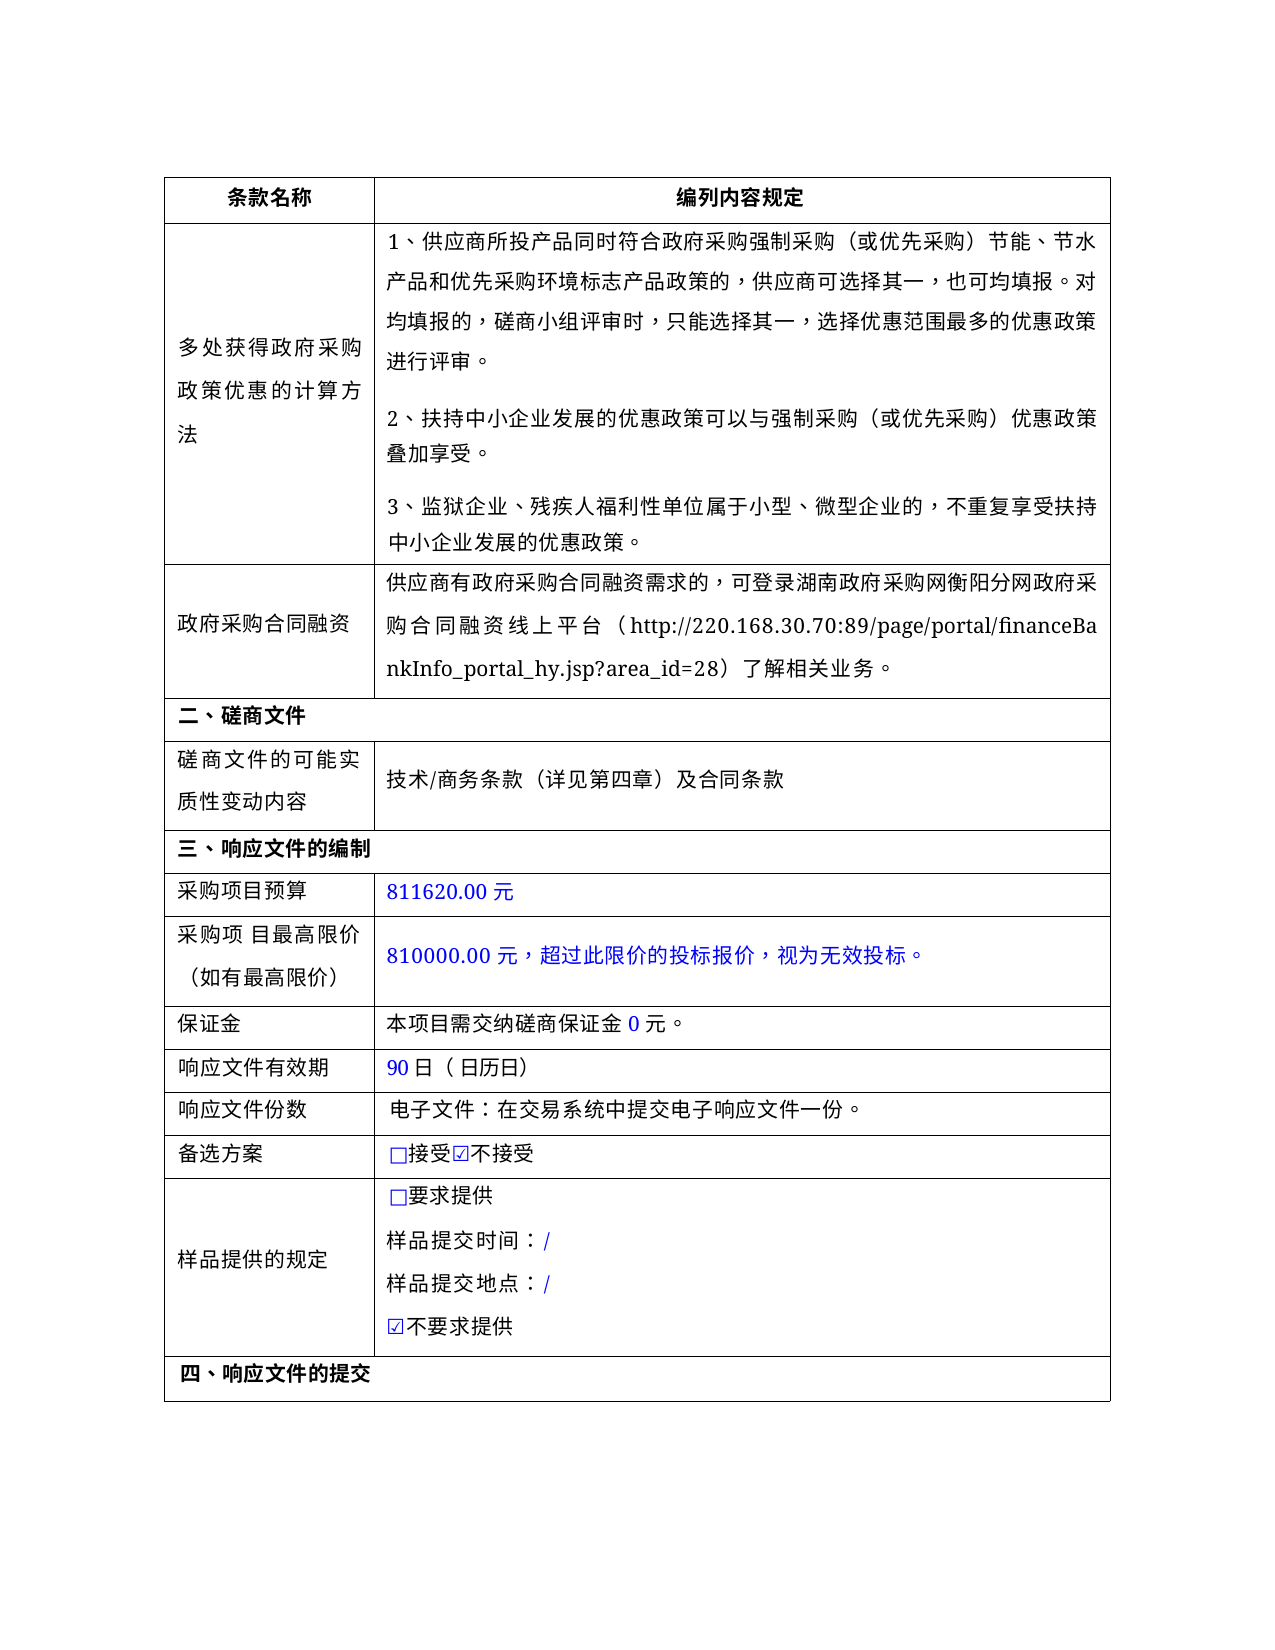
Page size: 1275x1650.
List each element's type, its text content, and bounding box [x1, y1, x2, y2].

table_cell 1、供应商所投产品同时符合政府采购强制采购（或优先采购）节能、节水 产品和优先采购环境标志产品政策的，供应商可选择其一，也可均填报。对 均填报的，磋商小组评审时，只能选择其一，选择优惠范围最多的优惠政策 进行评审。 2、扶持中小企业发展的优惠政策可以与强制采购（或优先采购）优惠政策 叠加享受。 3、监狱企业、残疾人福利性单位属于小型、微型企业的，不重复享受扶持 中小企业发展的优惠政策。 [375, 224, 1110, 564]
table_cell 采购项 目最高限价 （如有最高限价） [165, 917, 374, 1006]
table_cell 三、响应文件的编制 [165, 831, 1110, 873]
table_cell 电子文件：在交易系统中提交电子响应文件一份。 [375, 1093, 1110, 1135]
table_cell □接受☑不接受 [375, 1136, 1110, 1178]
table_cell 技术/商务条款（详见第四章）及合同条款 [375, 742, 1110, 830]
table_cell 响应文件有效期 [165, 1050, 374, 1092]
table_cell 供应商有政府采购合同融资需求的，可登录湖南政府采购网衡阳分网政府采 购合同融资线上平台（http://220.168.30.70:89/page/portal/financeBa nkInfo_portal_hy.jsp?area_id=28）了解相关业务。 [375, 565, 1110, 697]
table_cell 保证金 [165, 1007, 374, 1049]
table_cell □要求提供 样品提交时间：/ 样品提交地点：/ ☑不要求提供 [375, 1179, 1110, 1356]
table_cell 政府采购合同融资 [165, 565, 374, 697]
table_cell 810000.00 元，超过此限价的投标报价，视为无效投标。 [375, 917, 1110, 1006]
table_cell 四、响应文件的提交 [165, 1357, 1110, 1401]
table_cell 磋商文件的可能实 质性变动内容 [165, 742, 374, 830]
table_header 条款名称 [165, 178, 374, 223]
table_cell 采购项目预算 [165, 874, 374, 916]
table_header 编列内容规定 [375, 178, 1110, 223]
table_cell 本项目需交纳磋商保证金 0 元。 [375, 1007, 1110, 1049]
table_cell 90 日（ 日历日） [375, 1050, 1110, 1092]
table_cell 多处获得政府采购 政策优惠的计算方 法 [165, 224, 374, 564]
table_cell 备选方案 [165, 1136, 374, 1178]
table_cell 响应文件份数 [165, 1093, 374, 1135]
table_cell 样品提供的规定 [165, 1179, 374, 1356]
table_cell 811620.00 元 [375, 874, 1110, 916]
table_cell 二、磋商文件 [165, 699, 1110, 741]
